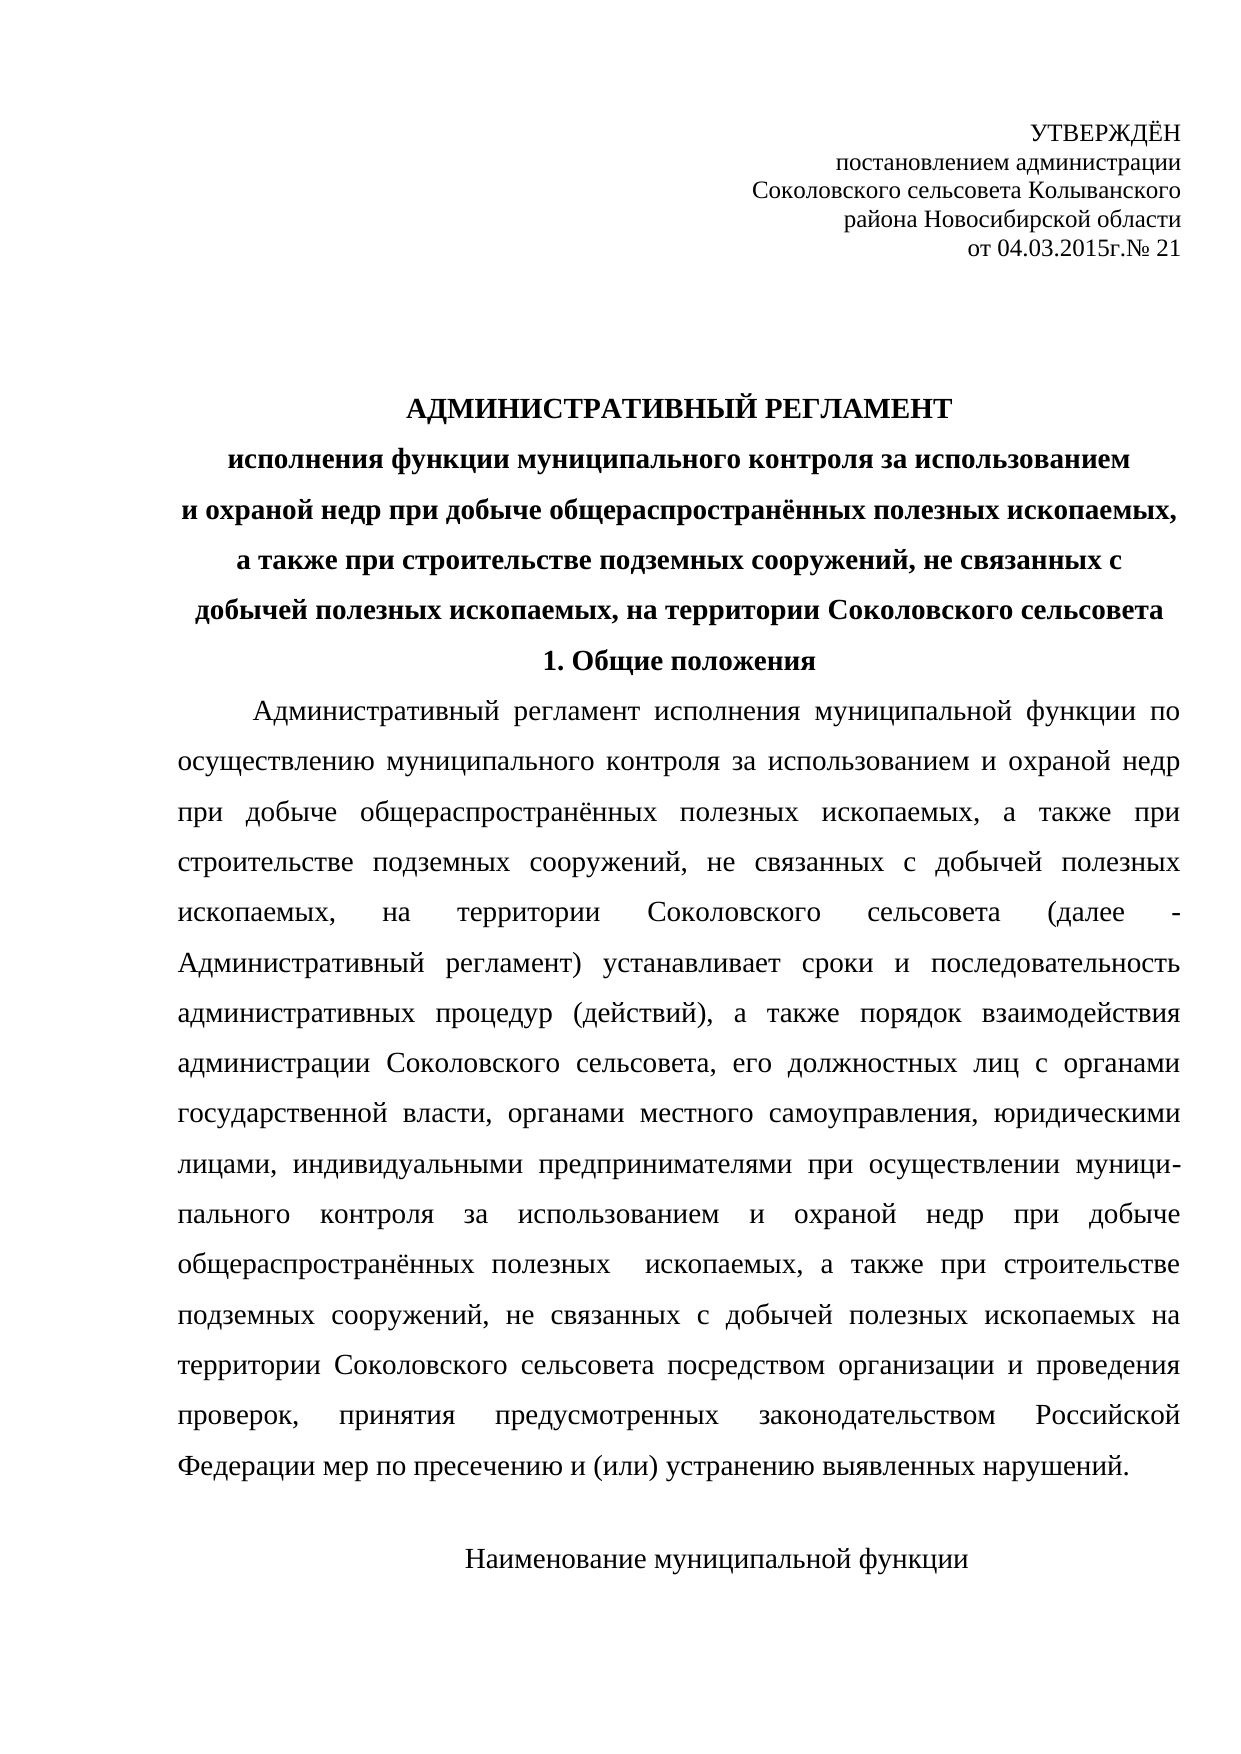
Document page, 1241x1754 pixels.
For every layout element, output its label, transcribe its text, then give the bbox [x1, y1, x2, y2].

text исполнения функции муниципального контроля за использованием [177, 442, 1181, 475]
text АДМИНИСТРАТИВНЫЙ РЕГЛАМЕНТ [177, 391, 1181, 425]
text и охраной недр при добыче общераспространённых полезных ископаемых, а также при строительстве подземных сооружений, не связанных с добычей полезных ископаемых, на территории Соколовского сельсовета [177, 492, 1181, 626]
text 1. Общие положения [177, 643, 1181, 676]
text постановлением администрации [177, 147, 1181, 176]
text района Новосибирской области [177, 204, 1181, 233]
text Соколовского сельсовета Колыванского [177, 176, 1181, 204]
text УТВЕРЖДЁН [177, 118, 1181, 147]
text Наименование муниципальной функции [177, 1541, 1181, 1575]
text от 04.03.2015г.№ 21 [177, 233, 1181, 262]
text Административный регламент исполнения муниципальной функции по осуществлению муниципального контроля за использованием и охраной недр при добыче общераспространённых полезных ископаемых, а также при строительстве подземных сооружений, не связанных с добычей полезных ископаемых, на территории Соколовского сельсовета (далее - Административный регламент) устанавливает сроки и последовательность административных процедур (действий), а также порядок взаимодействия администрации Соколовского сельсовета, его должностных лиц с органами государственной власти, органами местного самоуправления, юридическими лицами, индивидуальными предпринимателями при осуществлении муниципального контроля за использованием и охраной недр при добыче общераспространённых полезных ископаемых, а также при строительстве подземных сооружений, не связанных с добычей полезных ископаемых на территории Соколовского сельсовета посредством организации и проведения проверок, принятия предусмотренных законодательством Российской Федерации мер по пресечению и (или) устранению выявленных нарушений. [177, 693, 1181, 1481]
